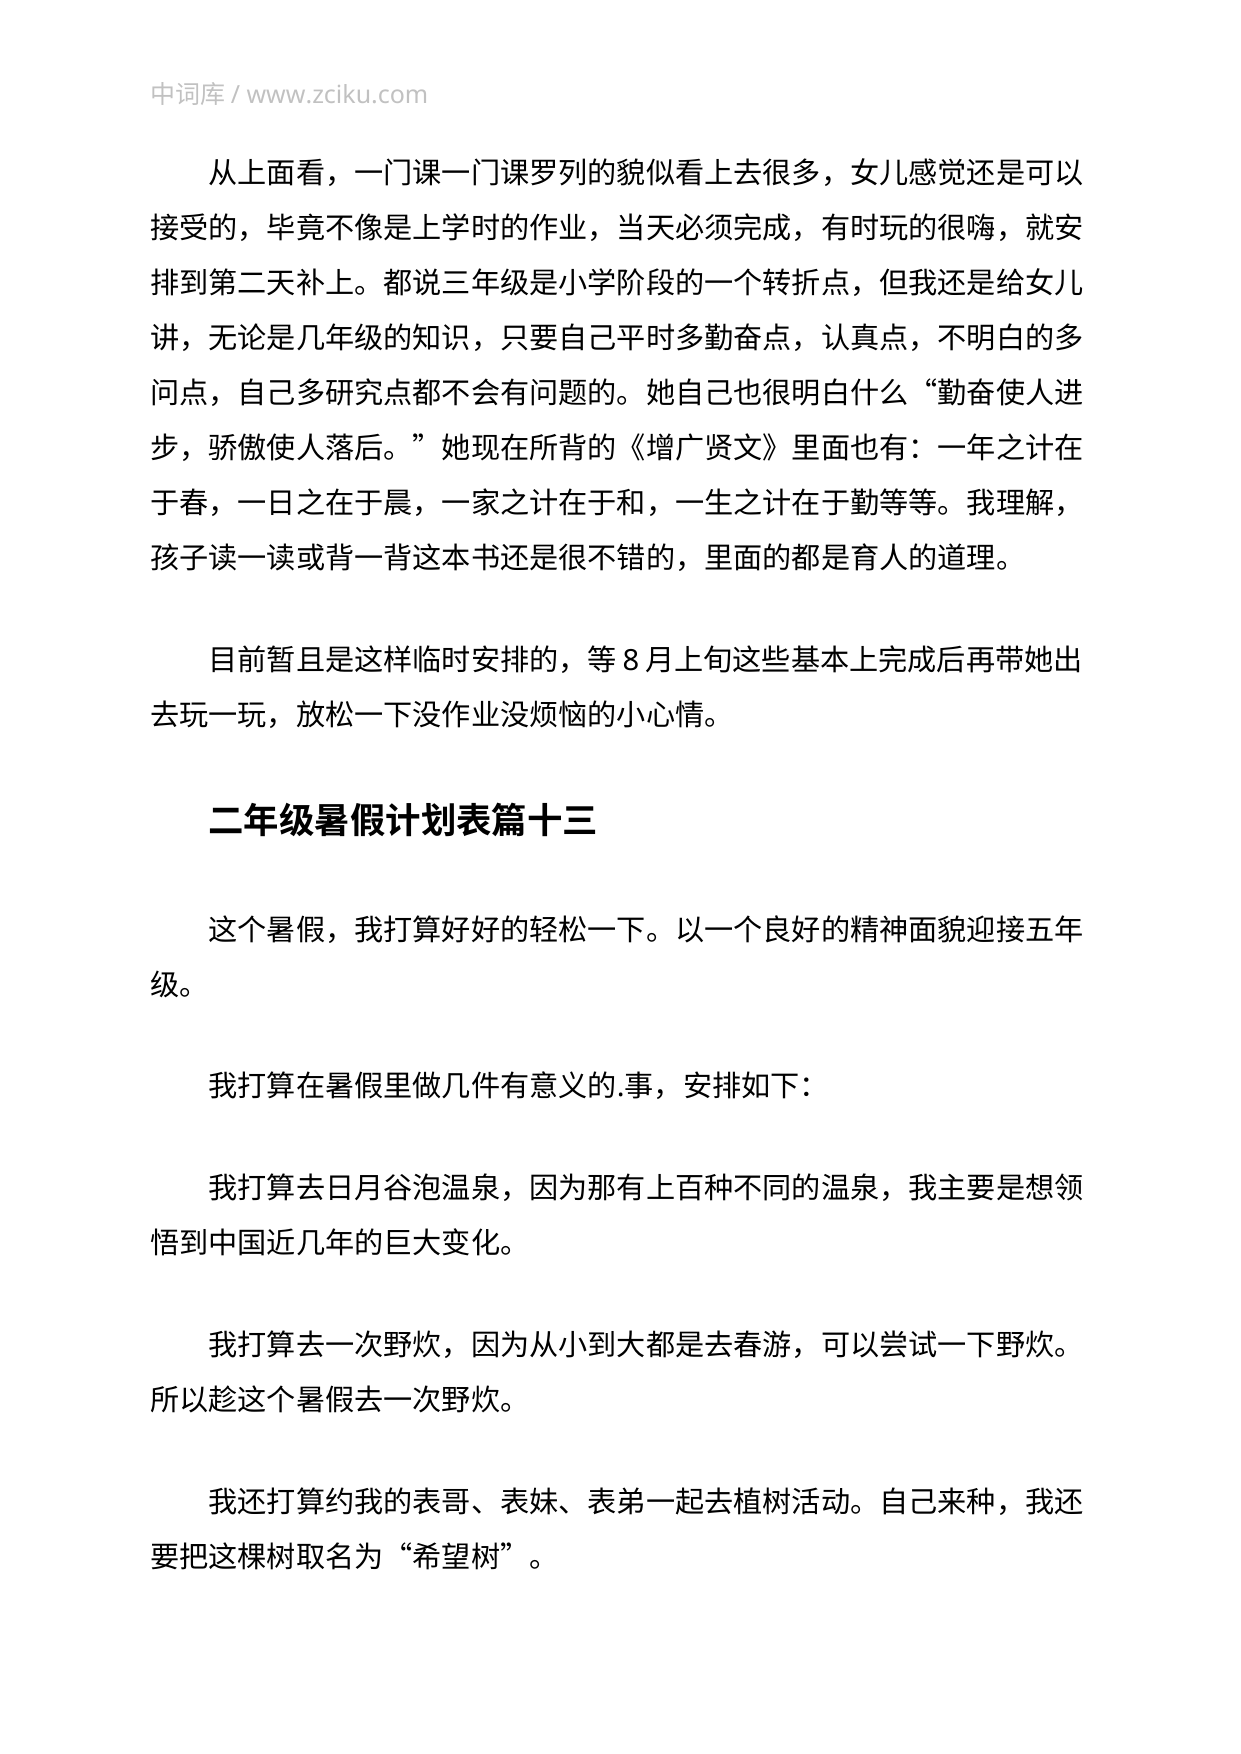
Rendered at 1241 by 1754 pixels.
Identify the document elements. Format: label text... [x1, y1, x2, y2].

text 我还打算约我的表哥、表妹、表弟一起去植树活动。自己来种，我还要把这棵树取名为“希望树”。 [150, 1478, 1090, 1575]
text 我打算去一次野炊，因为从小到大都是去春游，可以尝试一下野炊。所以趁这个暑假去一次野炊。 [150, 1322, 1090, 1419]
text 我打算在暑假里做几件有意义的.事，安排如下： [150, 1063, 1090, 1105]
text 目前暂且是这样临时安排的，等8月上旬这些基本上完成后再带她出去玩一玩，放松一下没作业没烦恼的小心情。 [150, 636, 1090, 733]
text 从上面看，一门课一门课罗列的貌似看上去很多，女儿感觉还是可以接受的，毕竟不像是上学时的作业，当天必须完成，有时玩的很嗨，就安排到第二天补上。都说三年级是小学阶段的一个转折点，但我还是给女儿讲，无论是几年级的知识，只要自己平时多勤奋点，认真点，不明白的多问点，自己多研究点都不会有问题的。她自己也很明白什么“勤奋使人进步，骄傲使人落后。”她现在所背的《增广贤文》里面也有：一年之计在于春，一日之在于晨，一家之计在于和，一生之计在于勤等等。我理解，孩子读一读或背一背这本书还是很不错的，里面的都是育人的道理。 [150, 150, 1090, 577]
text 二年级暑假计划表篇十三 [150, 793, 1090, 844]
text 我打算去日月谷泡温泉，因为那有上百种不同的温泉，我主要是想领悟到中国近几年的巨大变化。 [150, 1165, 1090, 1262]
text 这个暑假，我打算好好的轻松一下。以一个良好的精神面貌迎接五年级。 [150, 906, 1090, 1003]
